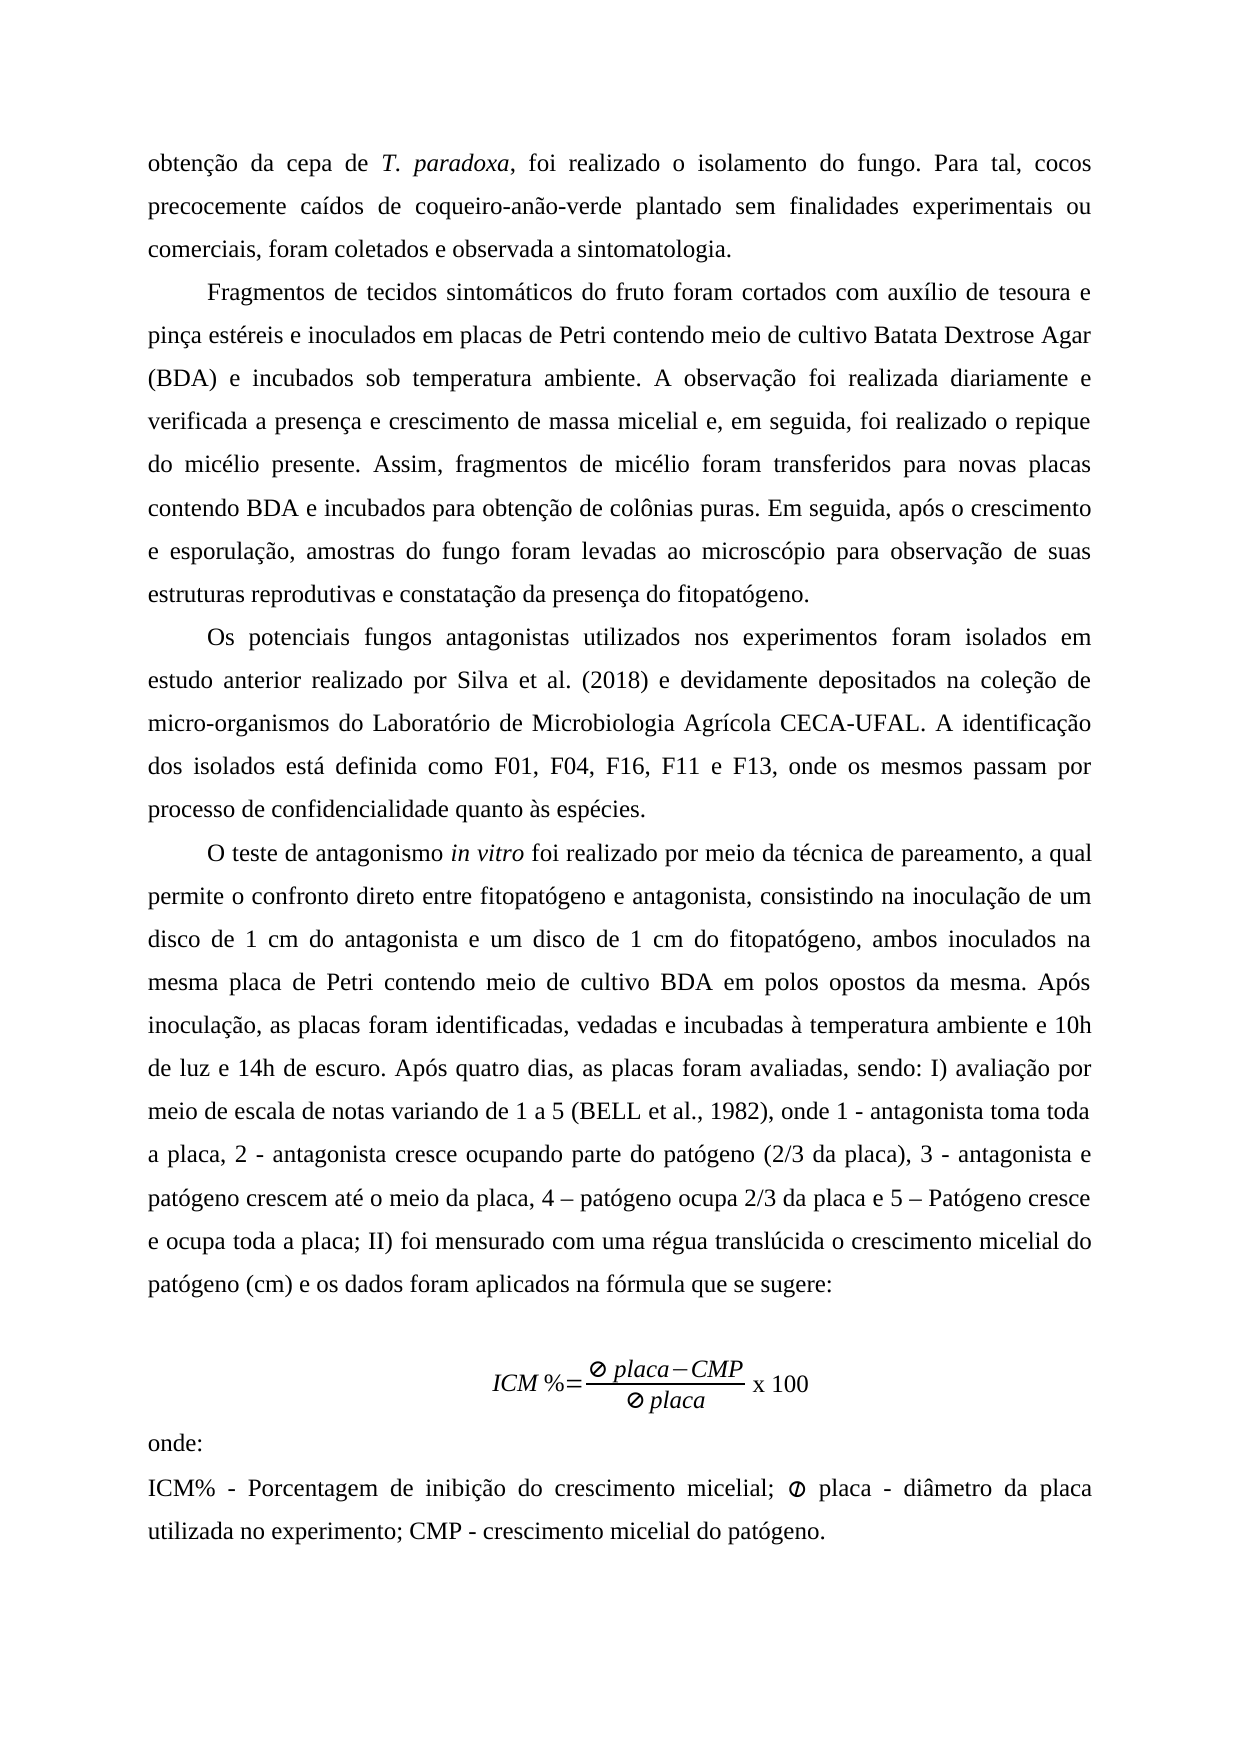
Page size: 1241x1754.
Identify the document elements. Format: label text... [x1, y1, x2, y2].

text O teste de antagonismo in vitro foi realizado por meio da técnica de pareamento, a qual permite o confronto direto entre fitopatógeno e antagonista, consistindo na inoculação de um disco de 1 cm do antagonista e um disco de 1 cm do fitopatógeno, ambos inoculados na mesma placa de Petri contendo meio de cultivo BDA em polos opostos da mesma. Após inoculação, as placas foram identificadas, vedadas e incubadas à temperatura ambiente e 10h de luz e 14h de escuro. Após quatro dias, as placas foram avaliadas, sendo: I) avaliação por meio de escala de notas variando de 1 a 5 (BELL et al., 1982), onde 1 - antagonista toma toda a placa, 2 - antagonista cresce ocupando parte do patógeno (2/3 da placa), 3 - antagonista e patógeno crescem até o meio da placa, 4 – patógeno ocupa 2/3 da placa e 5 – Patógeno cresce e ocupa toda a placa; II) foi mensurado com uma régua translúcida o crescimento micelial do patógeno (cm) e os dados foram aplicados na fórmula que se sugere: [148, 838, 1092, 1298]
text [148, 148, 1092, 263]
text onde: [148, 1428, 1092, 1457]
text Os potenciais fungos antagonistas utilizados nos experimentos foram isolados em estudo anterior realizado por Silva et al. (2018) e devidamente depositados na coleção de micro-organismos do Laboratório de Microbiologia Agrícola CECA-UFAL. A identificação dos isolados está definida como F01, F04, F16, F11 e F13, onde os mesmos passam por processo de confidencialidade quanto às espécies. [148, 622, 1092, 823]
text ICM% - Porcentagem de inibição do crescimento micelial; ⊘ placa - diâmetro da placa utilizada no experimento; CMP - crescimento micelial do patógeno. [148, 1472, 1092, 1545]
text Fragmentos de tecidos sintomáticos do fruto foram cortados com auxílio de tesoura e pinça estéreis e inoculados em placas de Petri contendo meio de cultivo Batata Dextrose Agar (BDA) e incubados sob temperatura ambiente. A observação foi realizada diariamente e verificada a presença e crescimento de massa micelial e, em seguida, foi realizado o repique do micélio presente. Assim, fragmentos de micélio foram transferidos para novas placas contendo BDA e incubados para obtenção de colônias puras. Em seguida, após o crescimento e esporulação, amostras do fungo foram levadas ao microscópio para observação de suas estruturas reprodutivas e constatação da presença do fitopatógeno. [148, 277, 1092, 608]
text x 100 [148, 1355, 1092, 1414]
